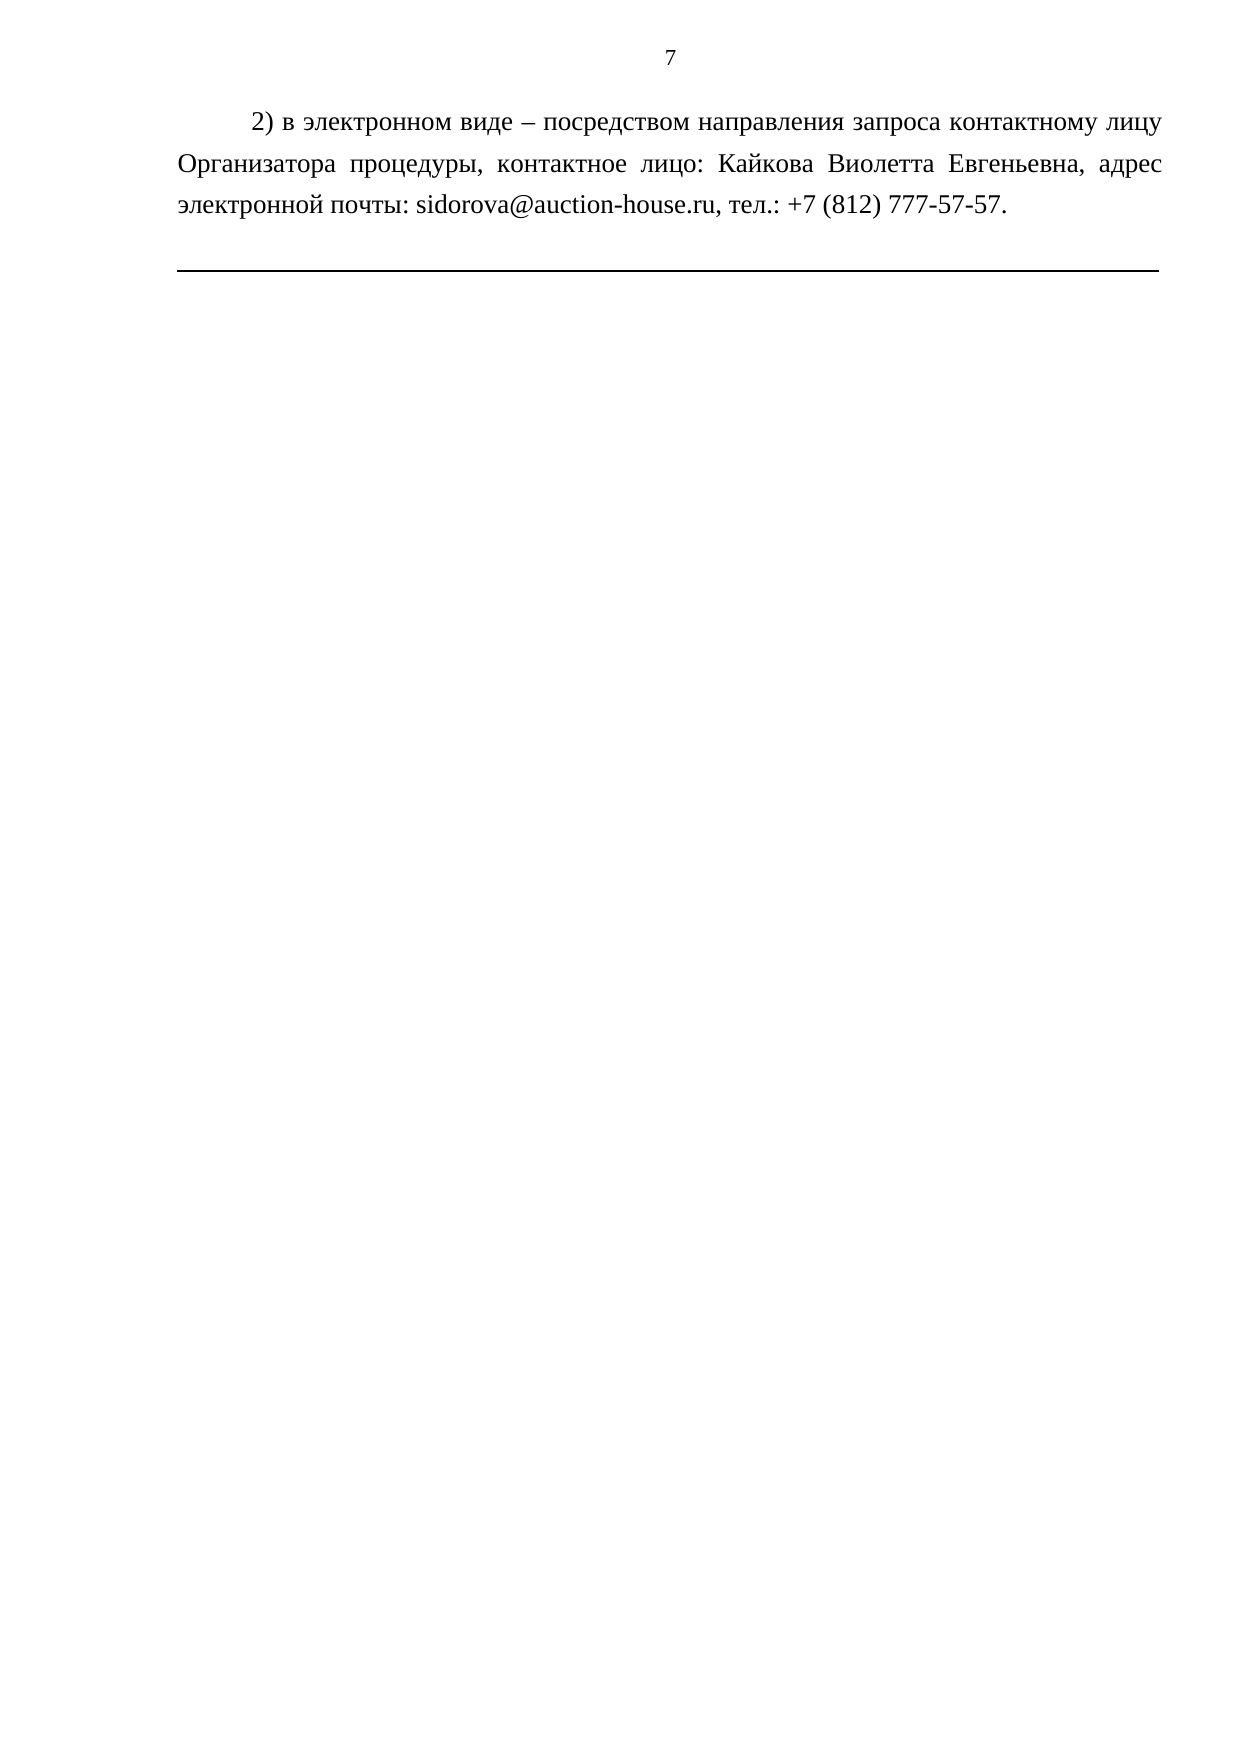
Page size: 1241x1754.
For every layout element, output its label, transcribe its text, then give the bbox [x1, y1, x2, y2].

text 2) в электронном виде – посредством направления запроса контактному лицу Организатора процедуры, контактное лицо: Кайкова Виолетта Евгеньевна, адрес электронной почты: sidorova@auction-house.ru, тел.: +7 (812) 777-57-57. [177, 97, 1163, 222]
